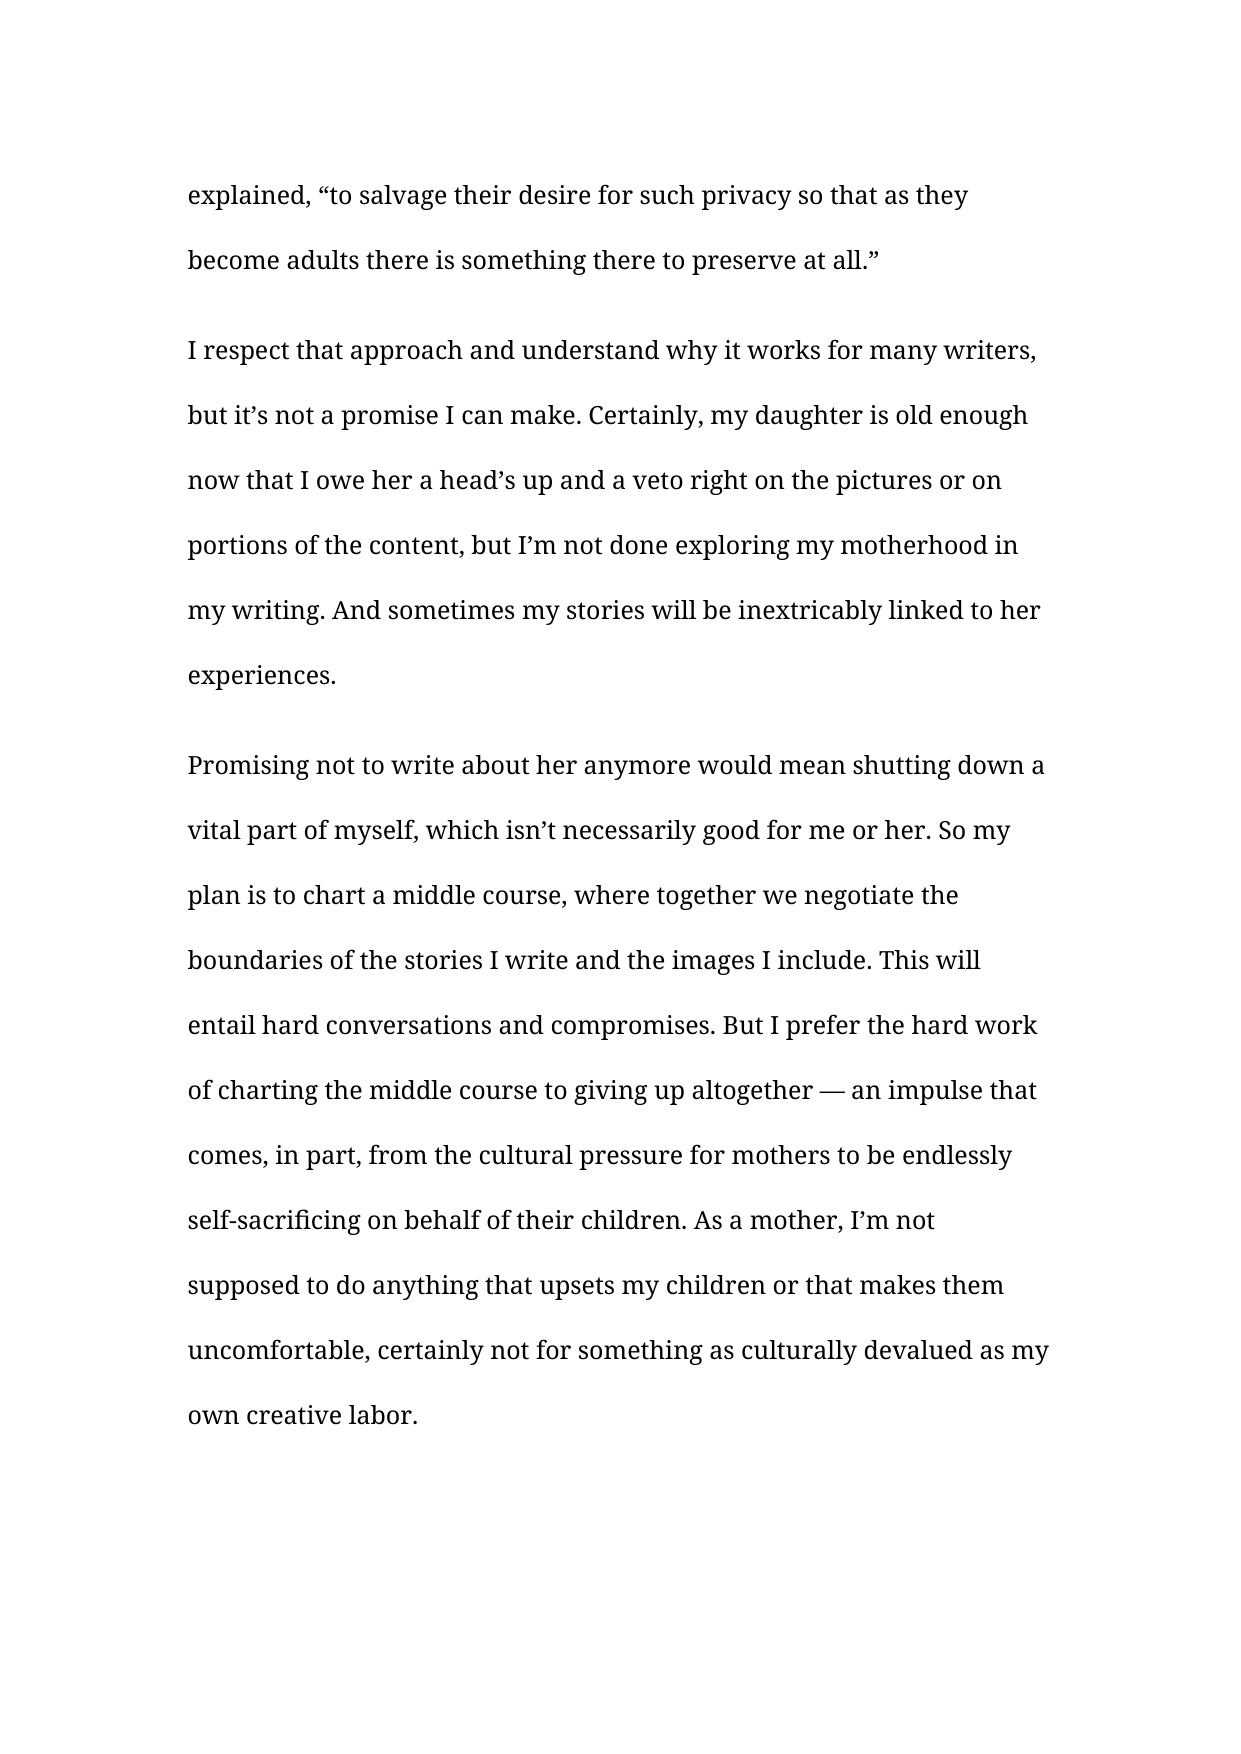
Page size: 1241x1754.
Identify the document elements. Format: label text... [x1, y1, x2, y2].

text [187, 162, 1053, 292]
text Promising not to write about her anymore would mean shutting down a vital part of myself, which isn’t necessarily good for me or her. So my plan is to chart a middle course, where together we negotiate the boundaries of the stories I write and the images I include. This will entail hard conversations and compromises. But I prefer the hard work of charting the middle course to giving up altogether — an impulse that comes, in part, from the cultural pressure for mothers to be endlessly self-sacrificing on behalf of their children. As a mother, I’m not supposed to do anything that upsets my children or that makes them uncomfortable, certainly not for something as culturally devalued as my own creative labor. [187, 732, 1053, 1447]
text I respect that approach and understand why it works for many writers, but it’s not a promise I can make. Certainly, my daughter is old enough now that I owe her a head’s up and a veto right on the pictures or on portions of the content, but I’m not done exploring my motherhood in my writing. And sometimes my stories will be inextricably linked to her experiences. [187, 317, 1053, 707]
